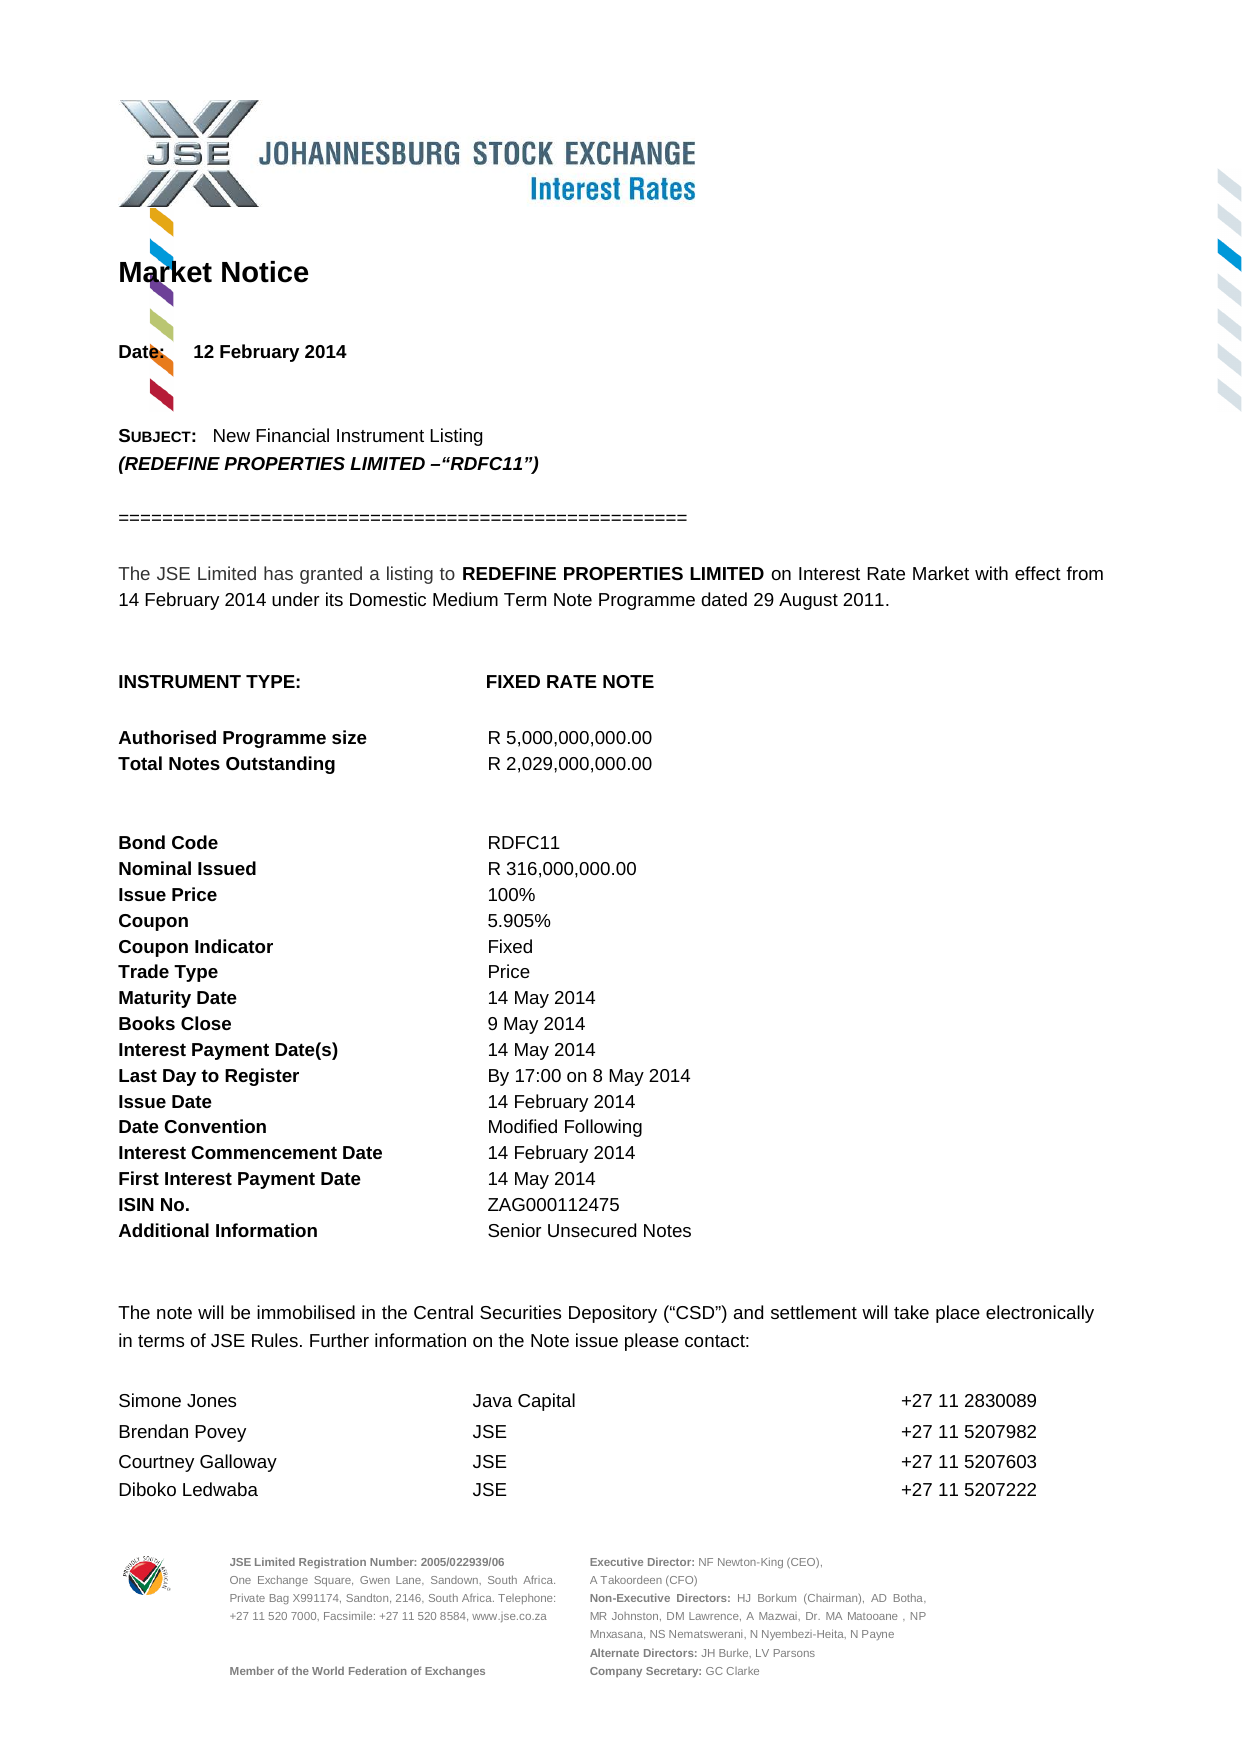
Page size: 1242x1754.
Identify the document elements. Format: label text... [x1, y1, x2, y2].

text ISIN No. ZAG000112475 [118, 1194, 1104, 1215]
text Bond Code RDFC11 [118, 832, 1104, 854]
text Issue Price 100% [118, 884, 1104, 905]
text Additional Information Senior Unsecured Notes [118, 1219, 1104, 1241]
picture [1217, 254, 1242, 412]
text Subject: New Financial Instrument Listing [118, 425, 1152, 446]
text The note will be immobilised in the Central Securities Depository (“CSD”) and settlement will take place electronically in terms of JSE Rules. Further information on the Note issue please contact: [118, 1302, 1095, 1352]
text First Interest Payment Date 14 May 2014 [118, 1168, 1104, 1189]
text Books Close 9 May 2014 [118, 1013, 1104, 1034]
text Brendan Povey JSE +27 11 5207982 [118, 1420, 1104, 1442]
text Total Notes Outstanding R 2,029,000,000.00 [118, 752, 1161, 774]
text The JSE Limited has granted a listing to REDEFINE PROPERTIES LIMITED on Interest Rate Market with effect from 14 February 2014 under its Domestic Medium Term Note Programme dated 29 August 2011. [118, 563, 1104, 610]
picture [118, 100, 698, 207]
text Coupon 5.905% [118, 909, 1104, 931]
text INSTRUMENT TYPE: FIXED RATE NOTE [118, 671, 1105, 692]
text Simone Jones Java Capital +27 11 2830089 [118, 1390, 1104, 1412]
picture [1217, 168, 1242, 256]
text Interest Commencement Date 14 February 2014 [118, 1142, 1104, 1164]
text Maturity Date 14 May 2014 [118, 987, 1104, 1009]
text Market Notice [118, 255, 1107, 289]
text ==================================================== [118, 507, 1107, 528]
text Date: 12 February 2014 [118, 341, 1107, 362]
text Nominal Issued R 316,000,000.00 [118, 858, 1104, 879]
text Diboko Ledwaba JSE +27 11 5207222 [118, 1478, 1104, 1500]
text Trade Type Price [118, 961, 1104, 983]
text (REDEFINE PROPERTIES LIMITED –“RDFC11”) [118, 453, 1152, 474]
text Issue Date 14 February 2014 [118, 1090, 1104, 1112]
text Courtney Galloway JSE +27 11 5207603 [118, 1451, 1104, 1472]
text Authorised Programme size R 5,000,000,000.00 [118, 727, 1104, 748]
text Date Convention Modified Following [118, 1116, 1104, 1138]
text Last Day to Register By 17:00 on 8 May 2014 [118, 1064, 1104, 1086]
text Coupon Indicator Fixed [118, 935, 1104, 957]
text Interest Payment Date(s) 14 May 2014 [118, 1039, 1104, 1060]
